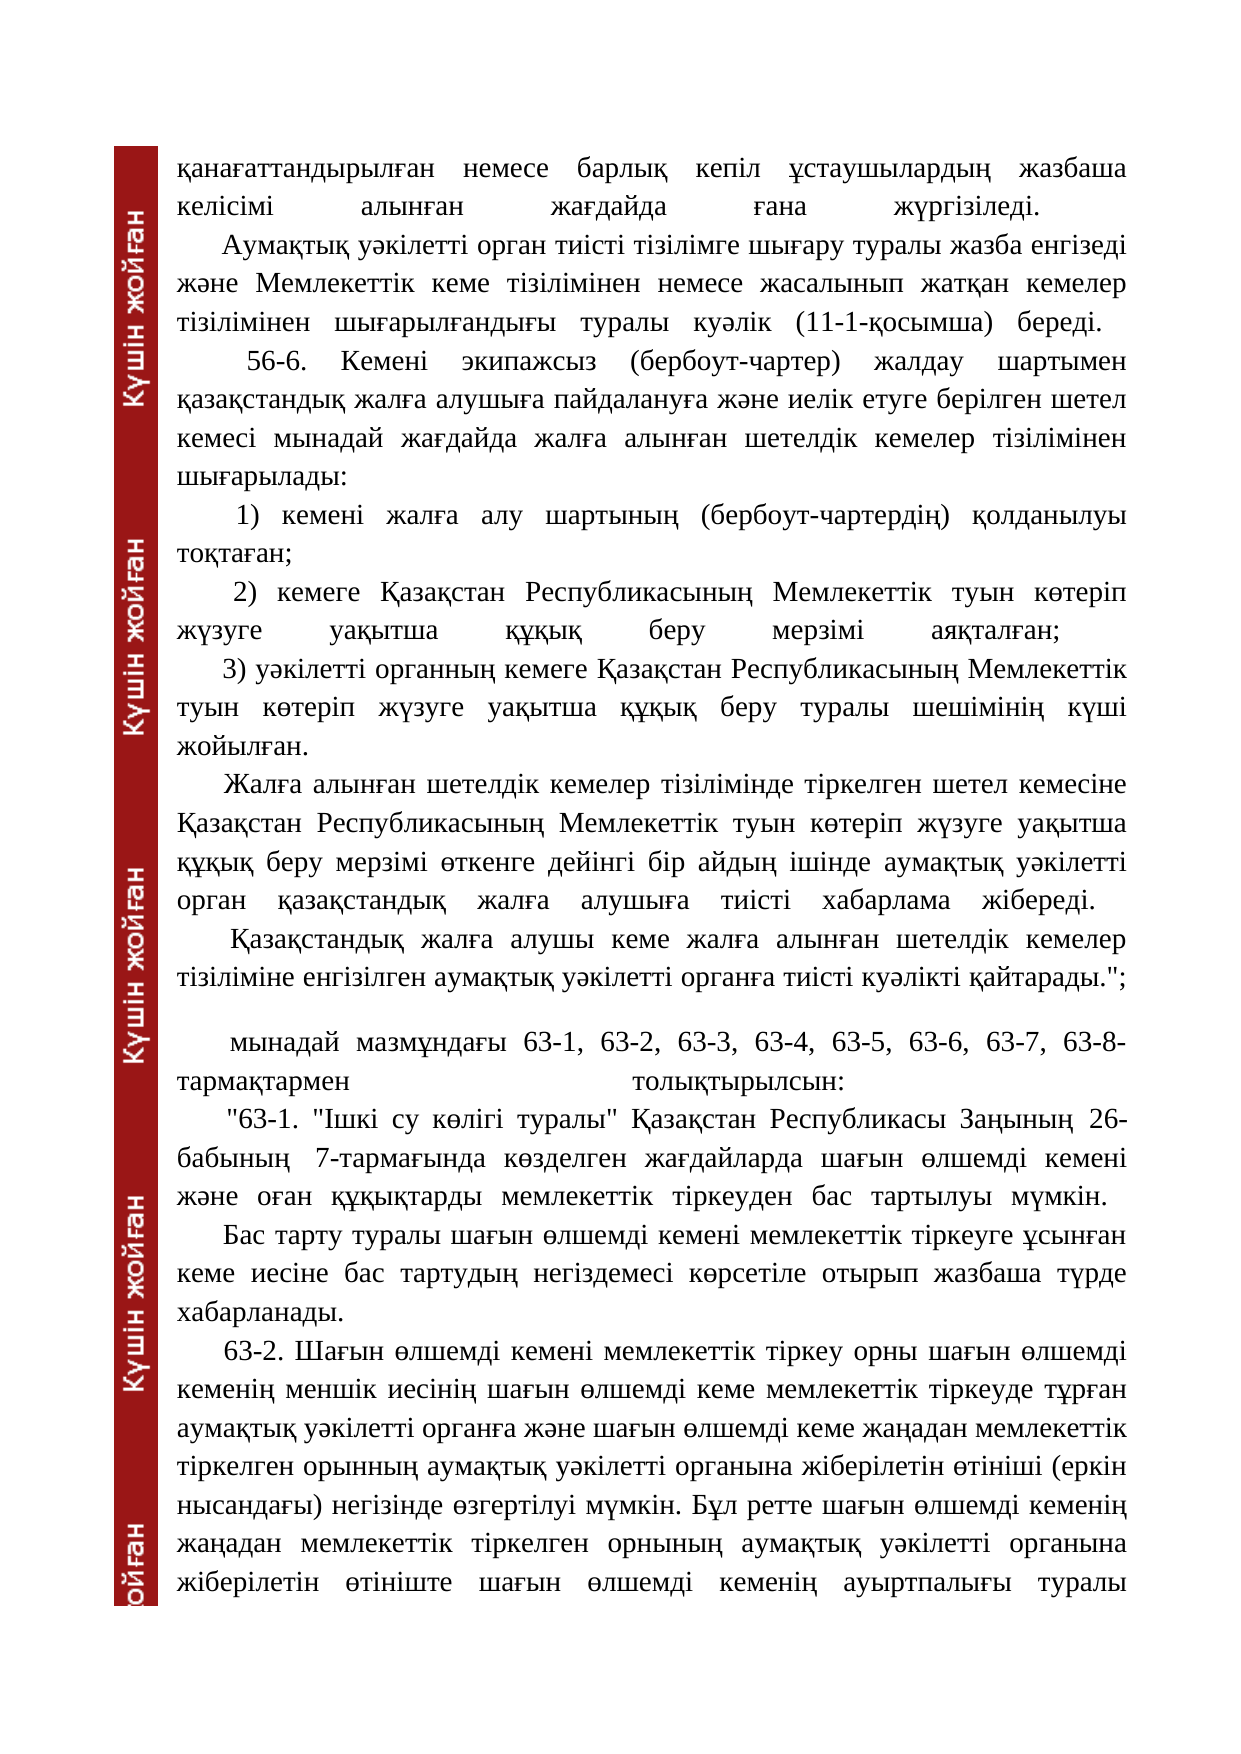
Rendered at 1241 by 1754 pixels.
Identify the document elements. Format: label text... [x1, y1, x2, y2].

picture [114, 1597, 158, 1606]
picture [114, 146, 158, 150]
